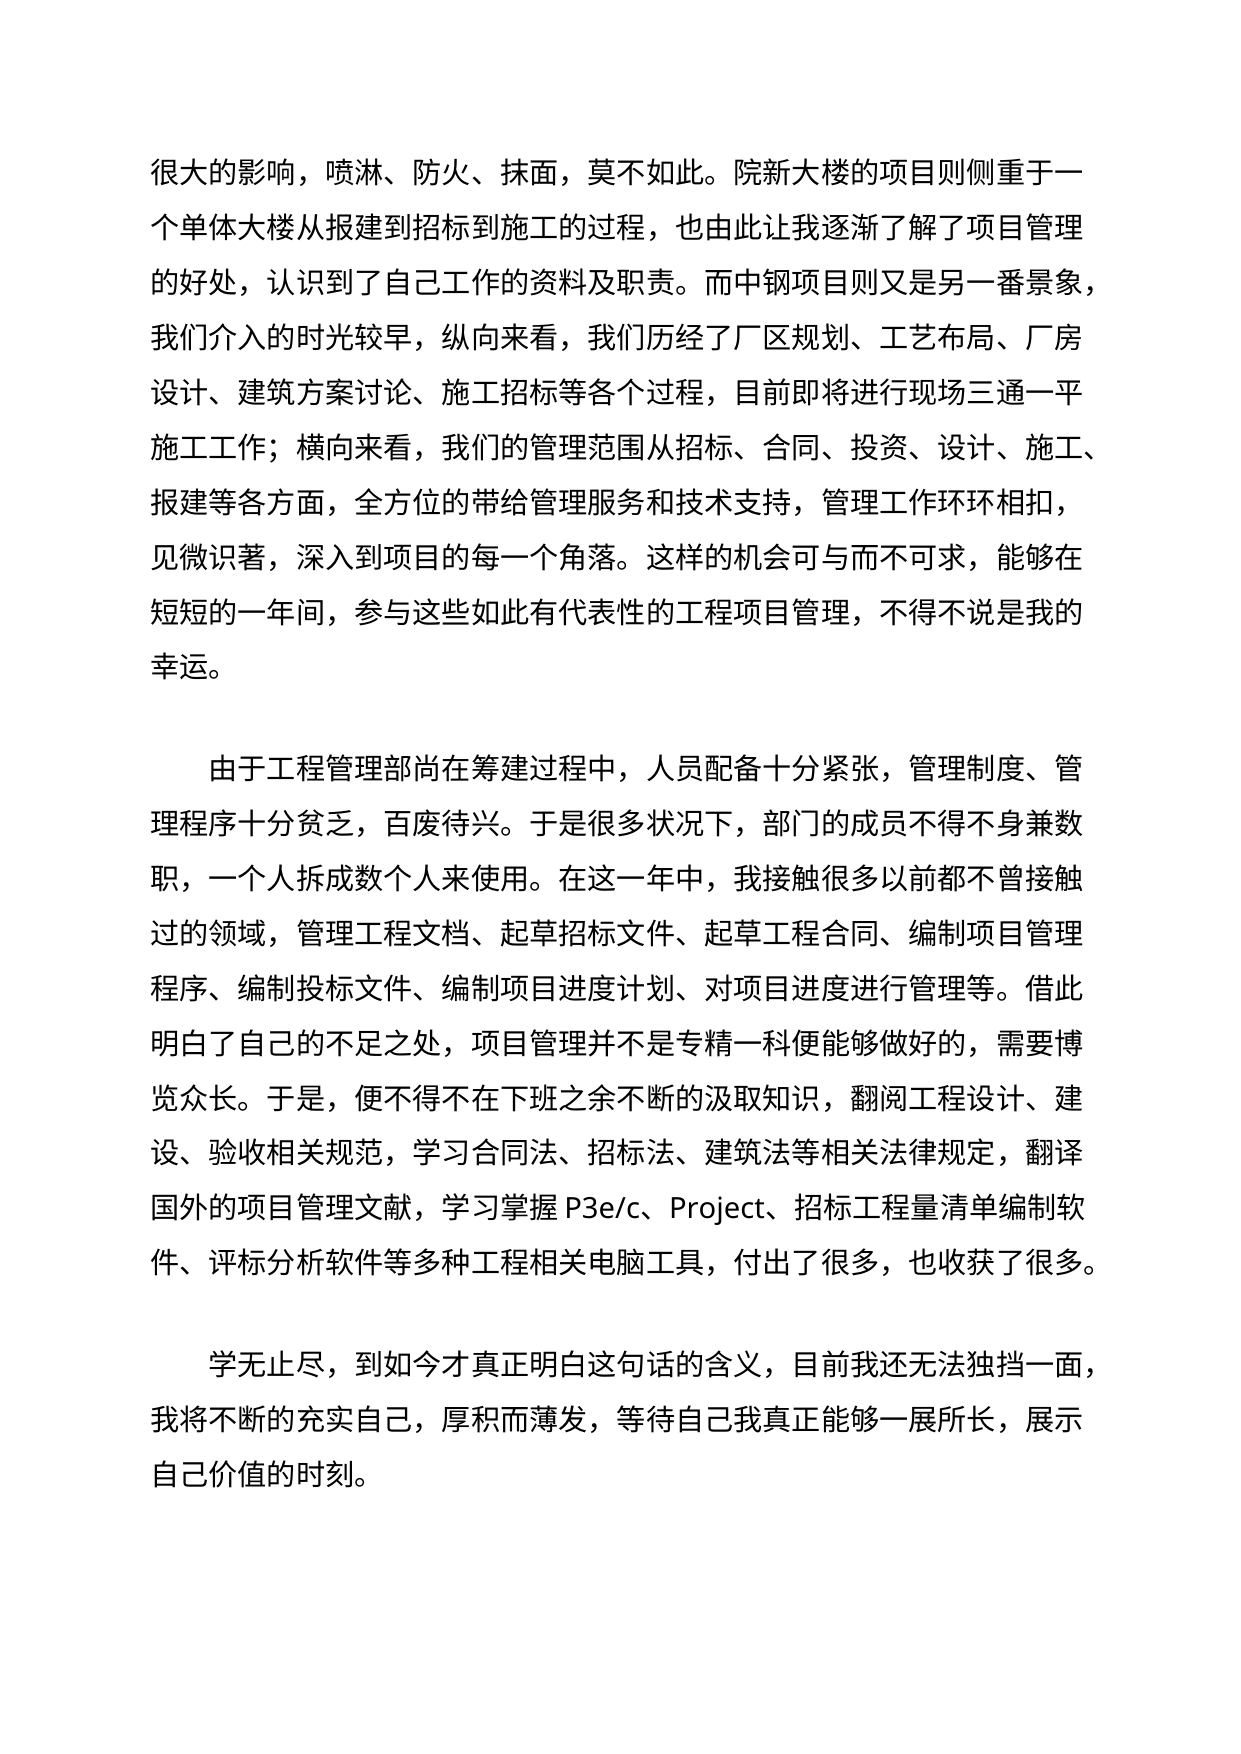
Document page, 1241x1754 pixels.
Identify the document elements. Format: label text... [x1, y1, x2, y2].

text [150, 150, 1090, 686]
text 由于工程管理部尚在筹建过程中，人员配备十分紧张，管理制度、管理程序十分贫乏，百废待兴。于是很多状况下，部门的成员不得不身兼数职，一个人拆成数个人来使用。在这一年中，我接触很多以前都不曾接触过的领域，管理工程文档、起草招标文件、起草工程合同、编制项目管理程序、编制投标文件、编制项目进度计划、对项目进度进行管理等。借此明白了自己的不足之处，项目管理并不是专精一科便能够做好的，需要博览众长。于是，便不得不在下班之余不断的汲取知识，翻阅工程设计、建设、验收相关规范，学习合同法、招标法、建筑法等相关法律规定，翻译国外的项目管理文献，学习掌握P3e/c、Project、招标工程量清单编制软件、评标分析软件等多种工程相关电脑工具，付出了很多，也收获了很多。 [150, 746, 1090, 1282]
text 学无止尽，到如今才真正明白这句话的含义，目前我还无法独挡一面，我将不断的充实自己，厚积而薄发，等待自己我真正能够一展所长，展示自己价值的时刻。 [150, 1342, 1090, 1494]
